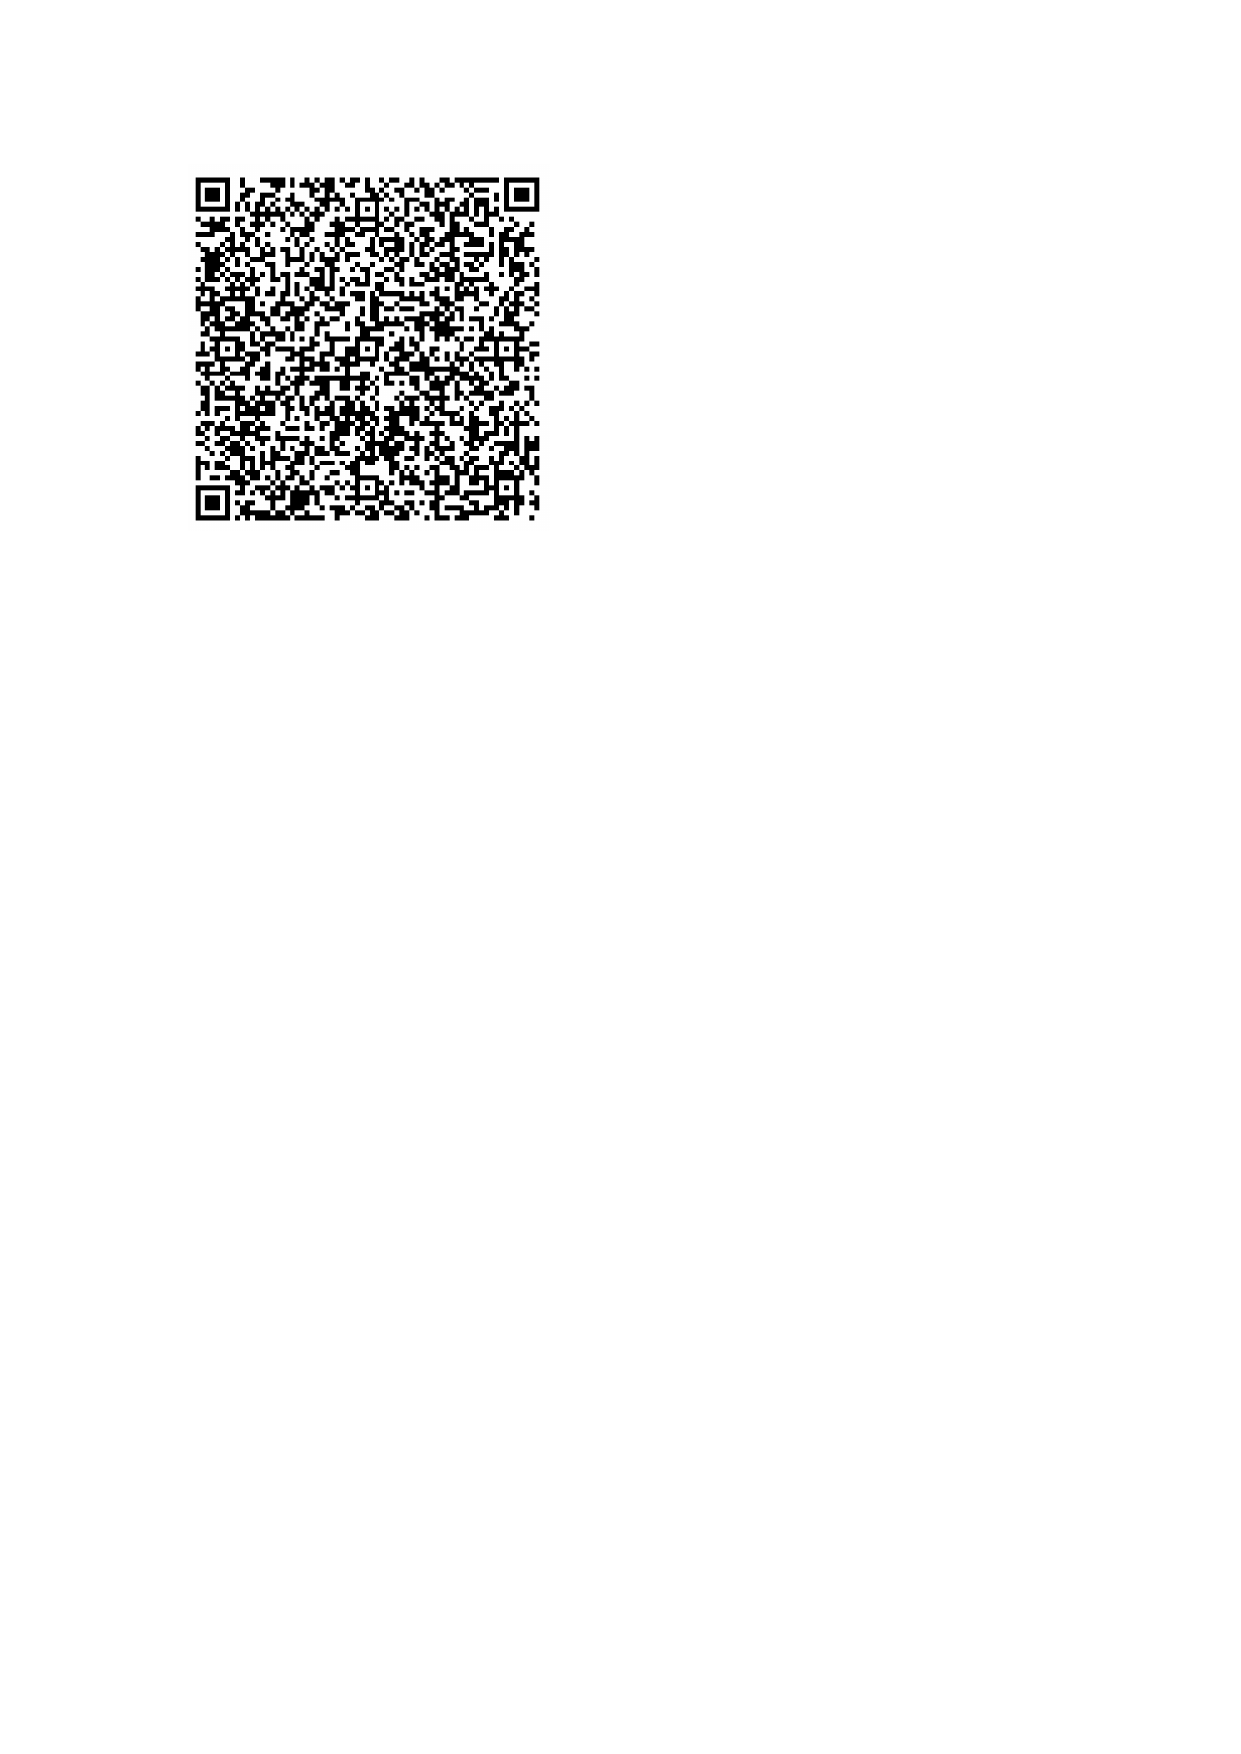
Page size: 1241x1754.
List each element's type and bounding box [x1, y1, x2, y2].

picture [187, 164, 550, 531]
